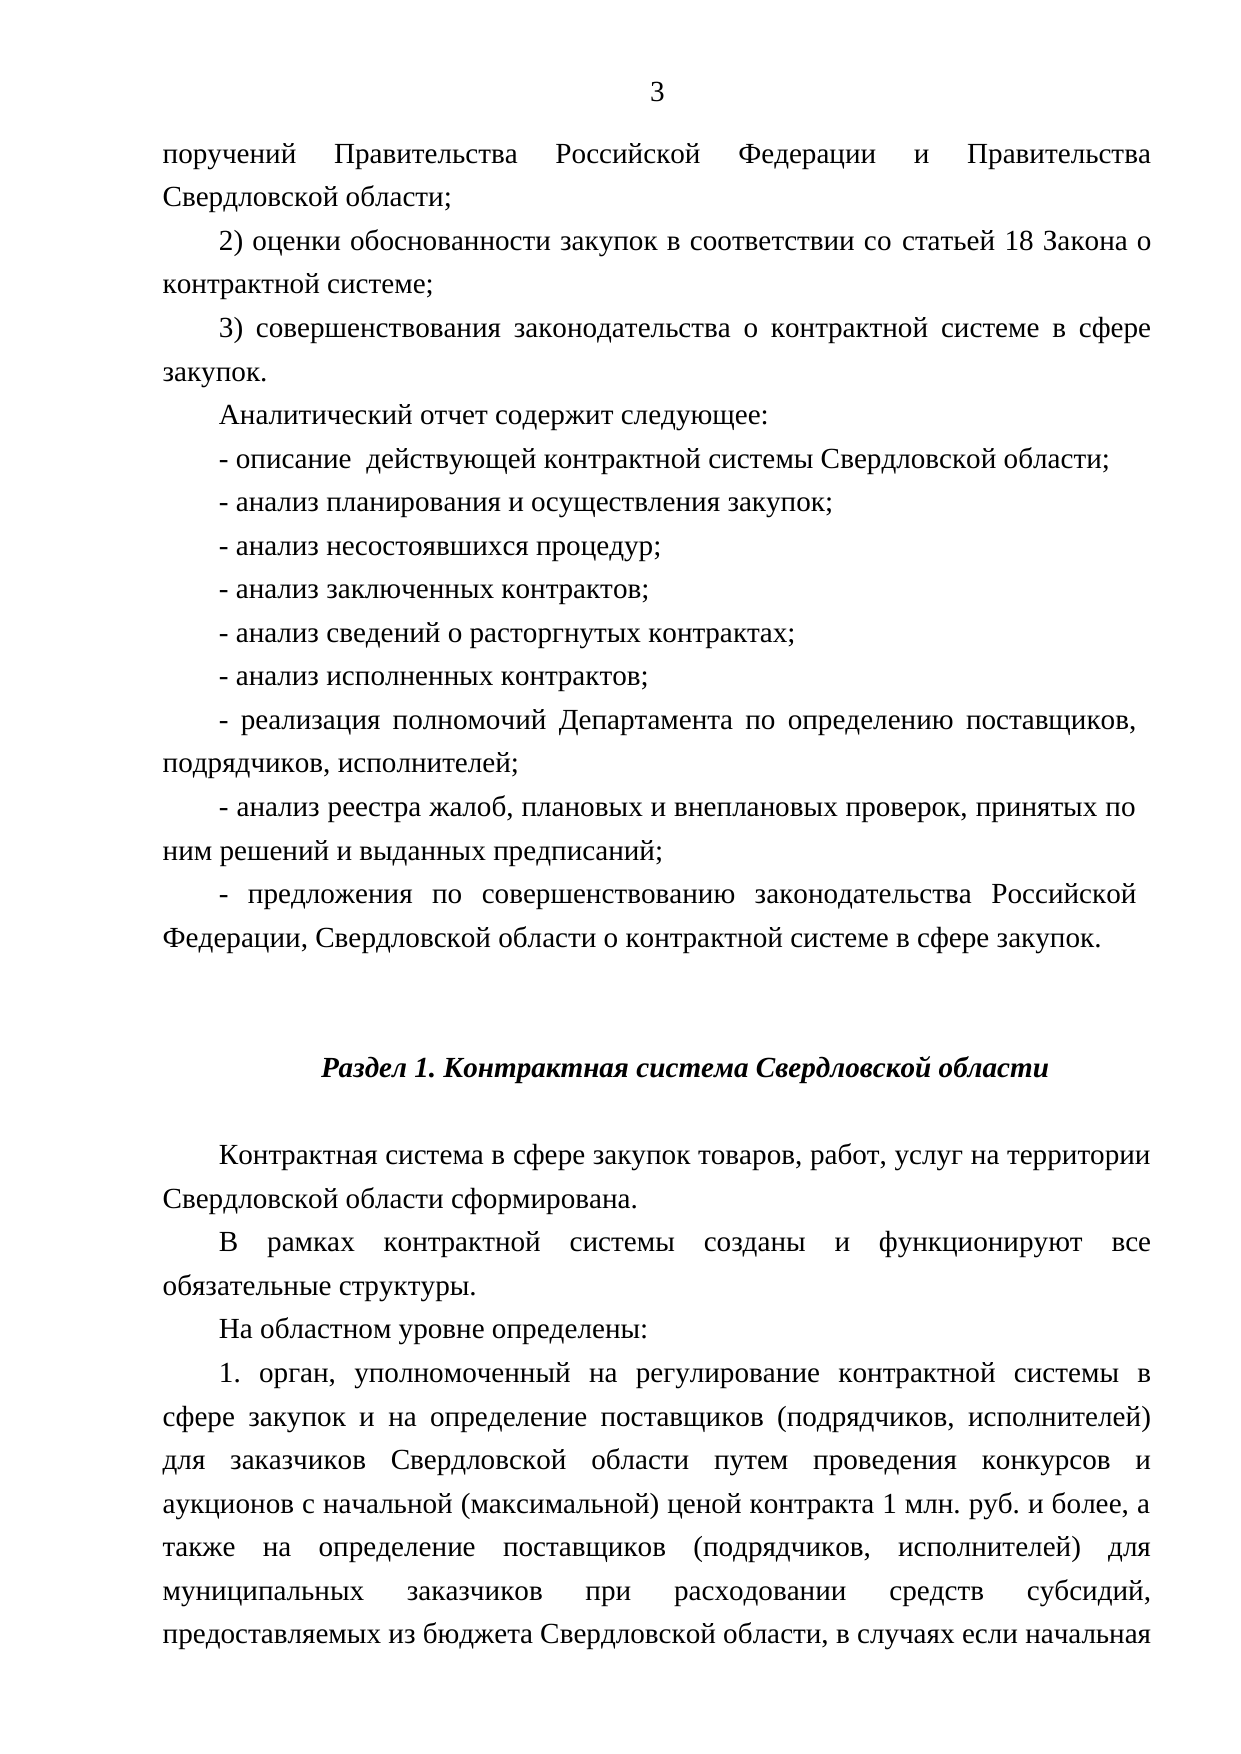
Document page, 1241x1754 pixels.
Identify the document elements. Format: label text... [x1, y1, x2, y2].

text Раздел 1. Контрактная система Свердловской области [162, 1050, 1152, 1084]
text - реализация полномочий Департамента по определению поставщиков, подрядчиков, исполнителей; [162, 702, 1137, 779]
text 2) оценки обоснованности закупок в соответствии со статьей 18 Закона о контрактной системе; [162, 223, 1152, 300]
text - анализ заключенных контрактов; [162, 571, 1137, 605]
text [162, 1355, 1152, 1650]
text - анализ сведений о расторгнутых контрактах; [162, 615, 1137, 648]
text Контрактная система в сфере закупок товаров, работ, услуг на территории Свердловской области сформирована. [162, 1137, 1152, 1214]
text В рамках контрактной системы созданы и функционируют все обязательные структуры. [162, 1224, 1152, 1302]
text На областном уровне определены: [162, 1312, 1152, 1345]
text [162, 136, 1152, 213]
text - предложения по совершенствованию законодательства Российской Федерации, Свердловской области о контрактной системе в сфере закупок. [162, 876, 1137, 953]
text - анализ реестра жалоб, плановых и внеплановых проверок, принятых по ним решений и выданных предписаний; [162, 789, 1137, 866]
text - анализ планирования и осуществления закупок; [162, 484, 1137, 518]
text - описание действующей контрактной системы Свердловской области; [162, 441, 1137, 474]
text - анализ исполненных контрактов; [162, 658, 1137, 692]
text 3) совершенствования законодательства о контрактной системе в сфере закупок. [162, 310, 1152, 387]
text - анализ несостоявшихся процедур; [162, 528, 1137, 561]
text Аналитический отчет содержит следующее: [162, 397, 1137, 431]
